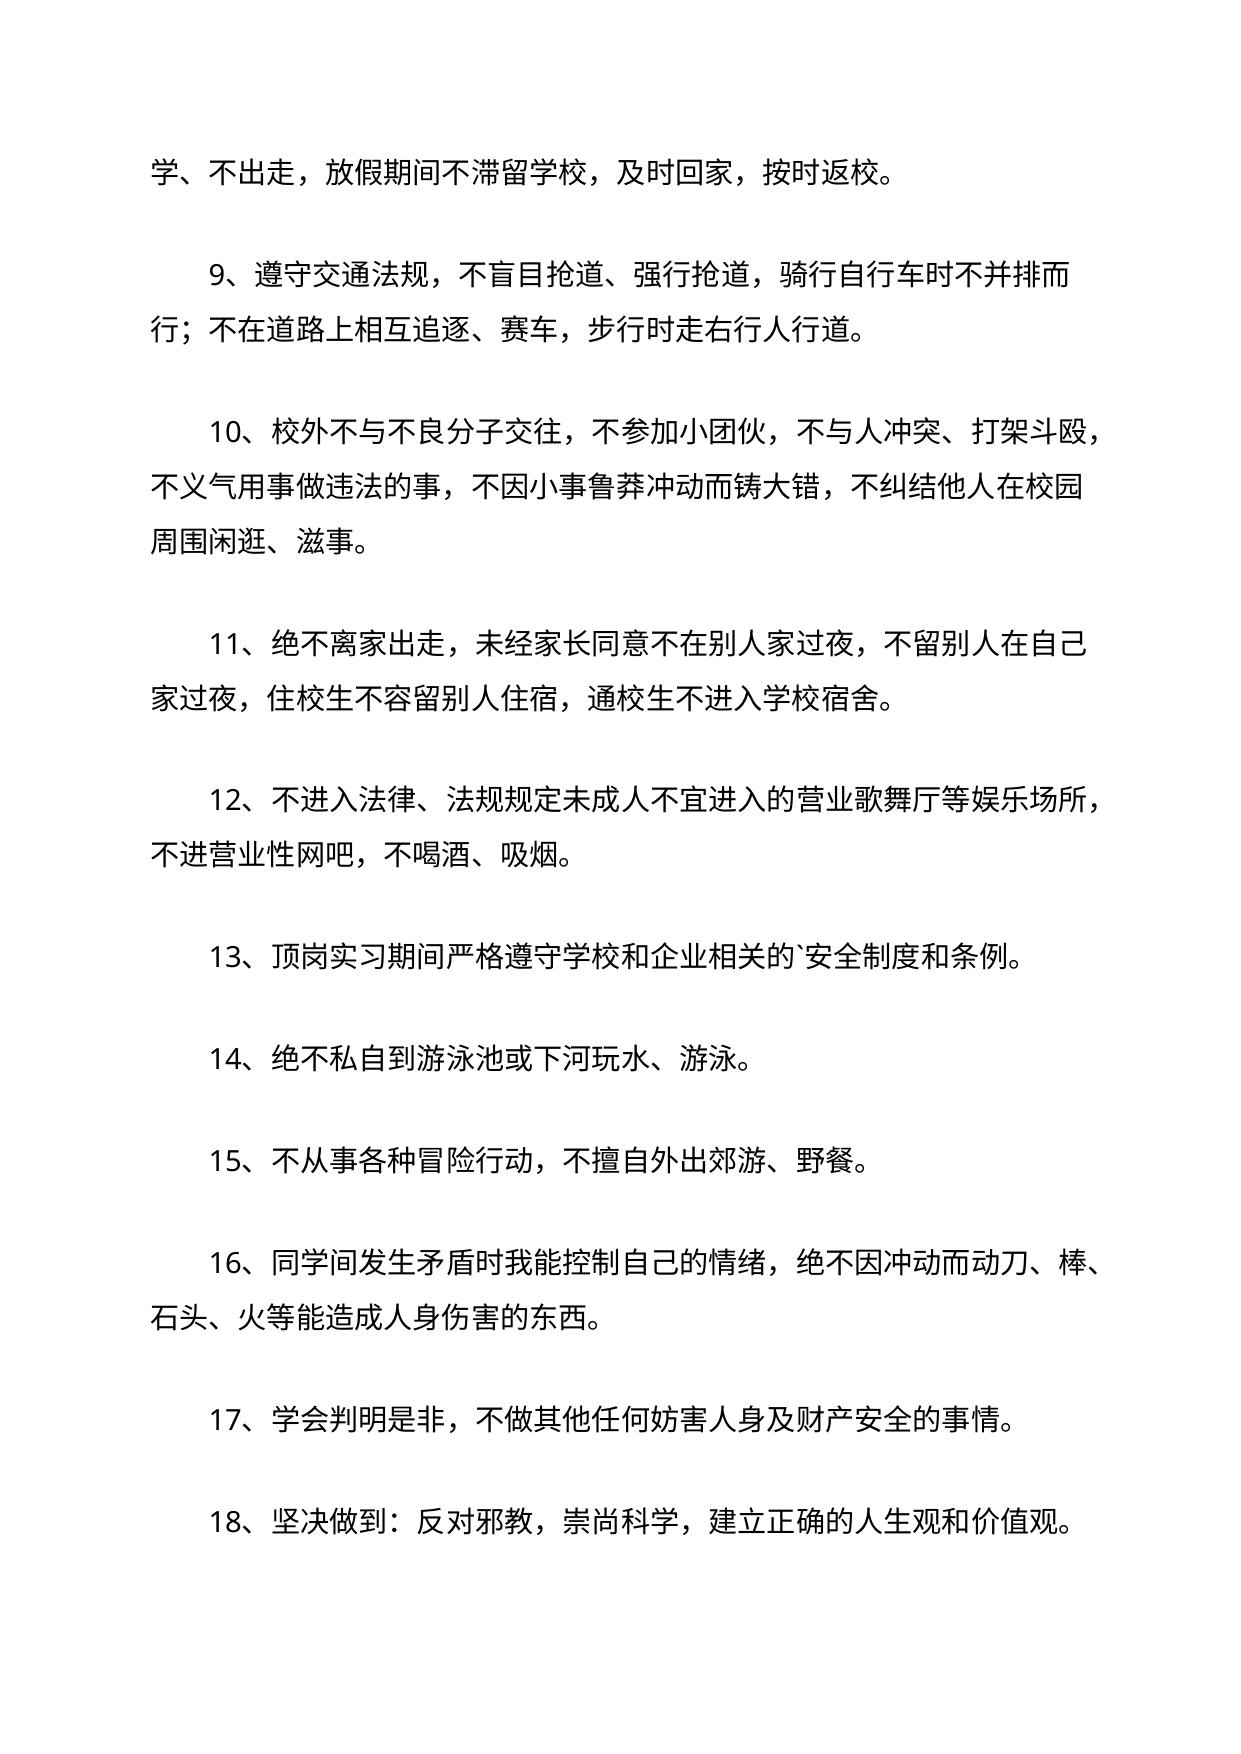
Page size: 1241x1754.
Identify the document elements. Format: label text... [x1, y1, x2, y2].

text 16、同学间发生矛盾时我能控制自己的情绪，绝不因冲动而动刀、棒、石头、火等能造成人身伤害的东西。 [150, 1240, 1090, 1337]
text 14、绝不私自到游泳池或下河玩水、游泳。 [150, 1036, 1090, 1078]
text 17、学会判明是非，不做其他任何妨害人身及财产安全的事情。 [150, 1396, 1090, 1439]
text 12、不进入法律、法规规定未成人不宜进入的营业歌舞厅等娱乐场所，不进营业性网吧，不喝酒、吸烟。 [150, 777, 1090, 874]
text 9、遵守交通法规，不盲目抢道、强行抢道，骑行自行车时不并排而行；不在道路上相互追逐、赛车，步行时走右行人行道。 [150, 252, 1090, 349]
text 11、绝不离家出走，未经家长同意不在别人家过夜，不留别人在自己家过夜，住校生不容留别人住宿，通校生不进入学校宿舍。 [150, 620, 1090, 717]
text 10、校外不与不良分子交往，不参加小团伙，不与人冲突、打架斗殴，不义气用事做违法的事，不因小事鲁莽冲动而铸大错，不纠结他人在校园周围闲逛、滋事。 [150, 408, 1090, 561]
text 15、不从事各种冒险行动，不擅自外出郊游、野餐。 [150, 1138, 1090, 1180]
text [150, 150, 1090, 192]
text 13、顶岗实习期间严格遵守学校和企业相关的`安全制度和条例。 [150, 934, 1090, 976]
text 18、坚决做到：反对邪教，崇尚科学，建立正确的人生观和价值观。 [150, 1498, 1090, 1541]
